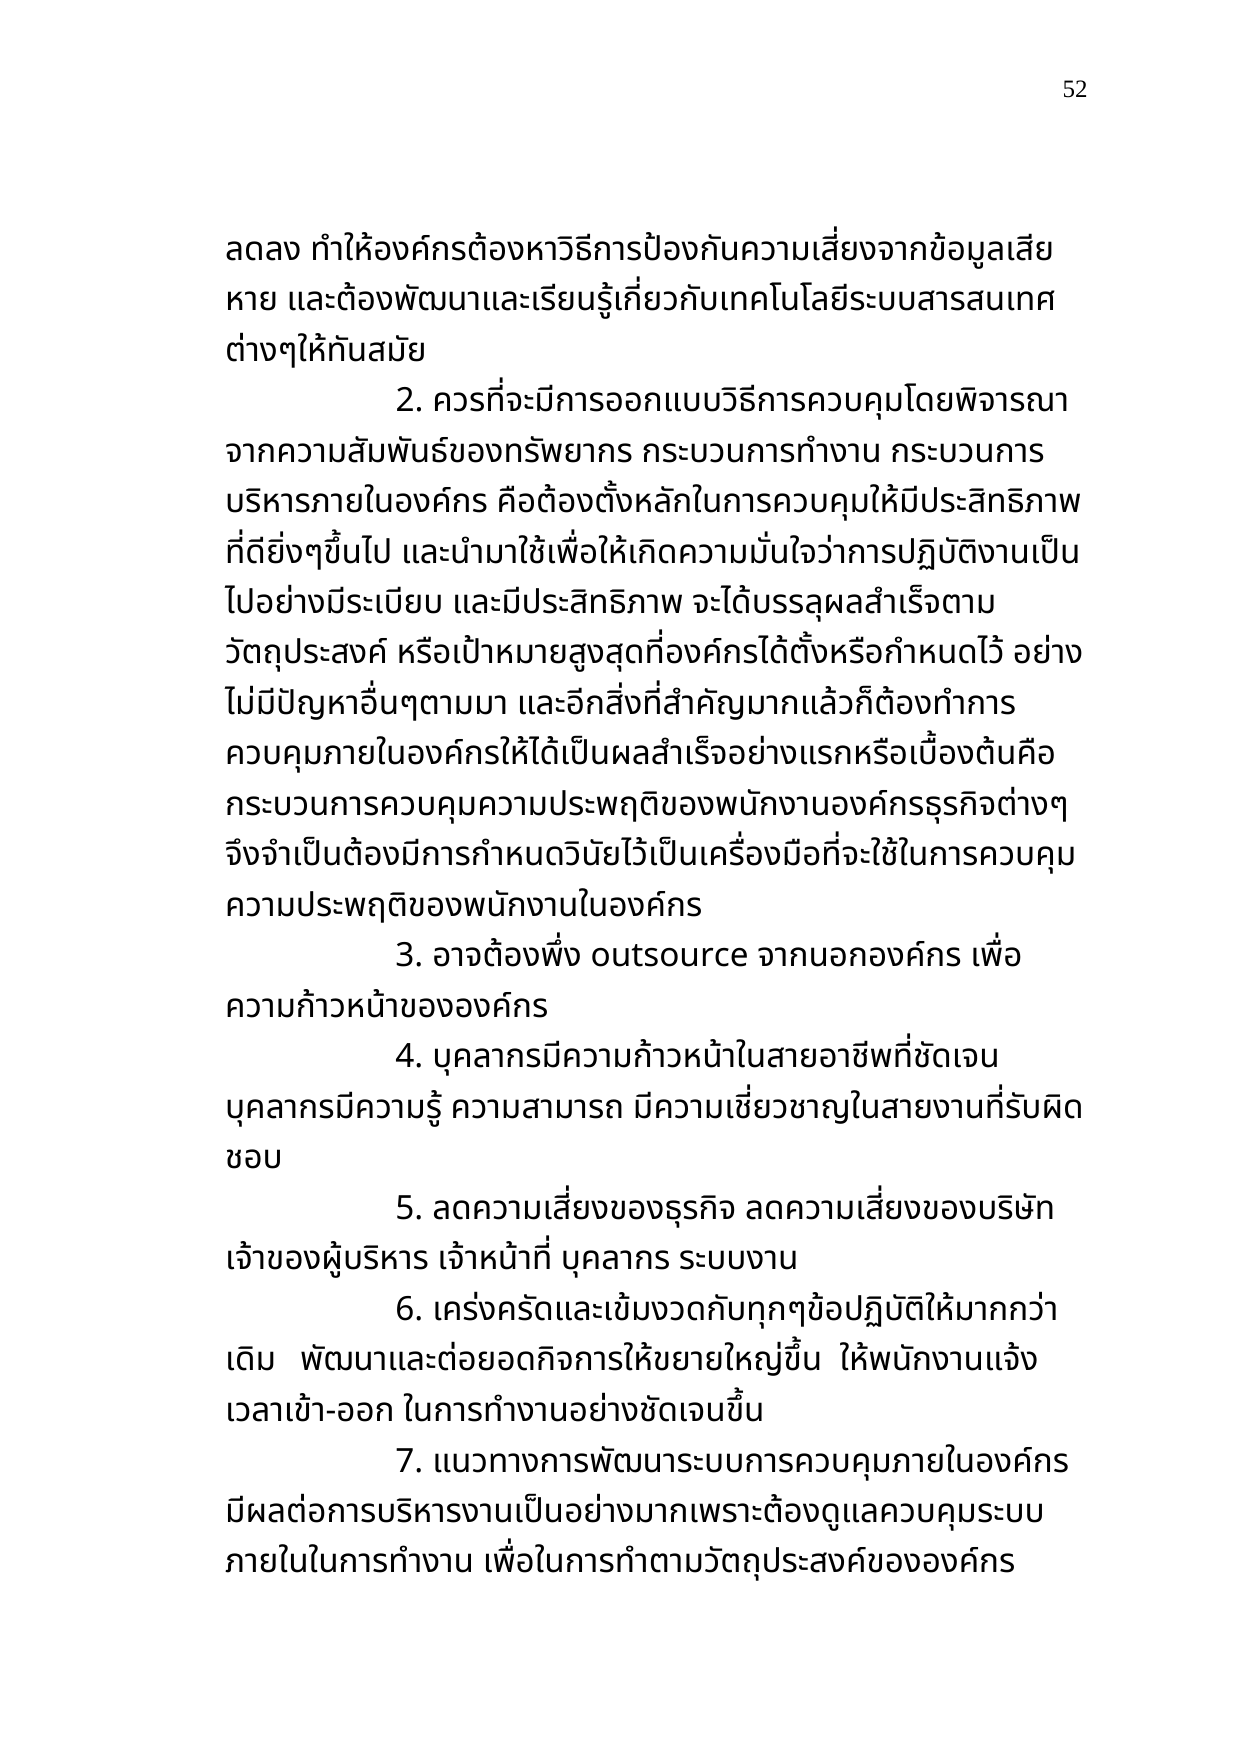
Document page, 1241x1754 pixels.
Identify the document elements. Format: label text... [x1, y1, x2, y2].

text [225, 225, 1087, 376]
text 5. ลดความเสี่ยงของธุรกิจ ลดความเสี่ยงของบริษัท เจ้าของผู้บริหาร เจ้าหน้าที่ บุคลากร ระบบงาน [225, 1183, 1087, 1284]
text 4. บุคลากรมีความก้าวหน้าในสายอาชีพที่ชัดเจน บุคลากรมีความรู้ ความสามารถ มีความเชี่ยวชาญในสายงานที่รับผิดชอบ [225, 1032, 1087, 1183]
text 6. เคร่งครัดและเข้มงวดกับทุกๆข้อปฏิบัติให้มากกว่าเดิม พัฒนาและต่อยอดกิจการให้ขยายใหญ่ขึ้น ให้พนักงานแจ้งเวลาเข้า-ออก ในการทำงานอย่างชัดเจนขึ้น [225, 1284, 1087, 1436]
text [225, 1436, 1087, 1588]
text 3. อาจต้องพึ่ง outsource จากนอกองค์กร เพื่อความก้าวหน้าขององค์กร [225, 931, 1087, 1032]
text 2. ควรที่จะมีการออกแบบวิธีการควบคุมโดยพิจารณาจากความสัมพันธ์ของทรัพยากร กระบวนการทำงาน กระบวนการบริหารภายในองค์กร คือต้องตั้งหลักในการควบคุมให้มีประสิทธิภาพที่ดียิ่งๆขึ้นไป และนำมาใช้เพื่อให้เกิดความมั่นใจว่าการปฏิบัติงานเป็นไปอย่างมีระเบียบ และมีประสิทธิภาพ จะได้บรรลุผลสำเร็จตามวัตถุประสงค์ หรือเป้าหมายสูงสุดที่องค์กรได้ตั้งหรือกำหนดไว้ อย่างไม่มีปัญหาอื่นๆตามมา และอีกสิ่งที่สำคัญมากแล้วก็ต้องทำการควบคุมภายในองค์กรให้ได้เป็นผลสำเร็จอย่างแรกหรือเบื้องต้นคือ กระบวนการควบคุมความประพฤติของพนักงานองค์กรธุรกิจต่างๆ จึงจำเป็นต้องมีการกำหนดวินัยไว้เป็นเครื่องมือที่จะใช้ในการควบคุมความประพฤติของพนักงานในองค์กร [225, 376, 1087, 931]
